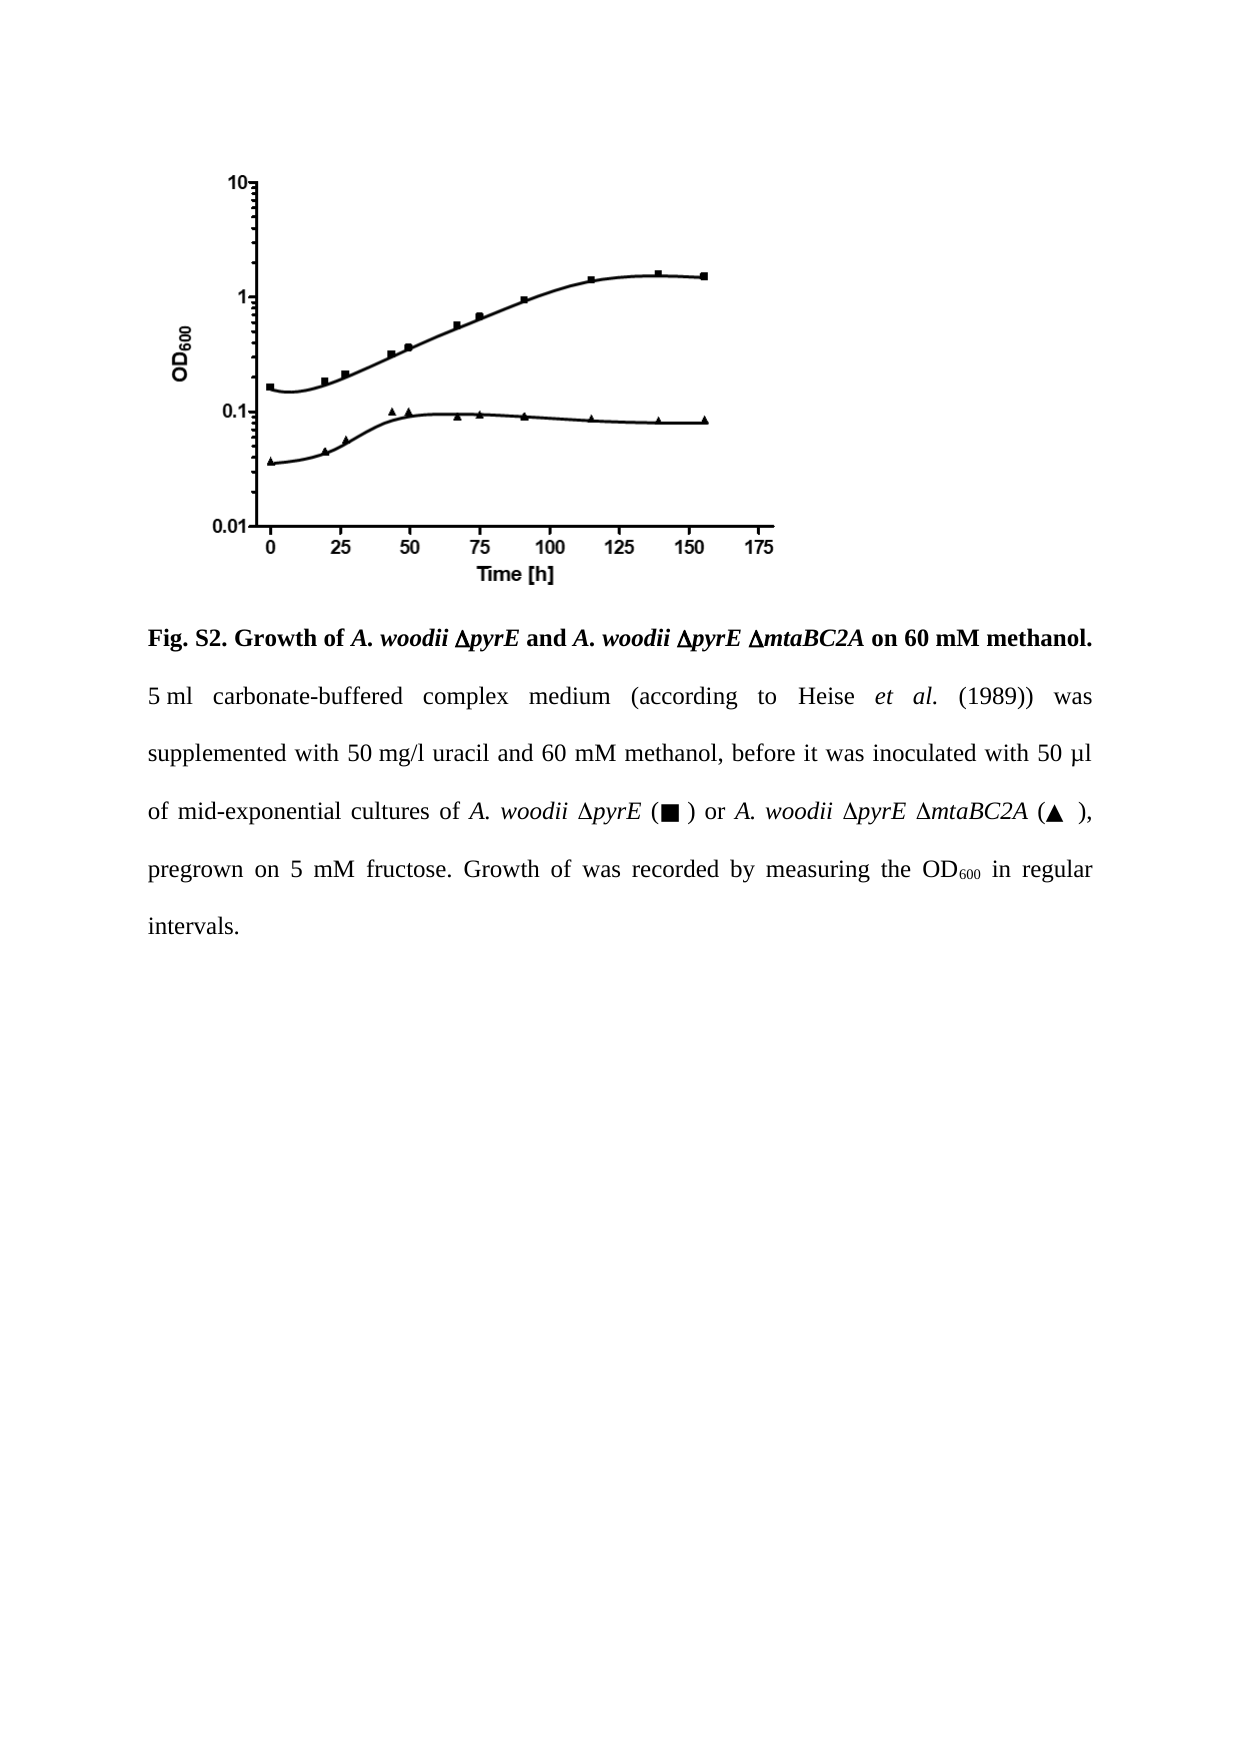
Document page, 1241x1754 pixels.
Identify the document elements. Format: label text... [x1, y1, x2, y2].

text Fig. S2. Growth of A. woodii pyrE and A. woodii pyrE mtaBC2A on 60 mM methanol. 5 ml carbonate-buffered complex medium (according to Heise et al. (1989)) was supplemented with 50 mg/l uracil and 60 mM methanol, before it was inoculated with 50 µl of mid-exponential cultures of A. woodii pyrE (■ ) or A. woodii pyrE mtaBC2A (▲ ), pregrown on 5 mM fructose. Growth of was recorded by measuring the OD600 in regular intervals. [148, 623, 1093, 940]
picture [147, 147, 830, 605]
